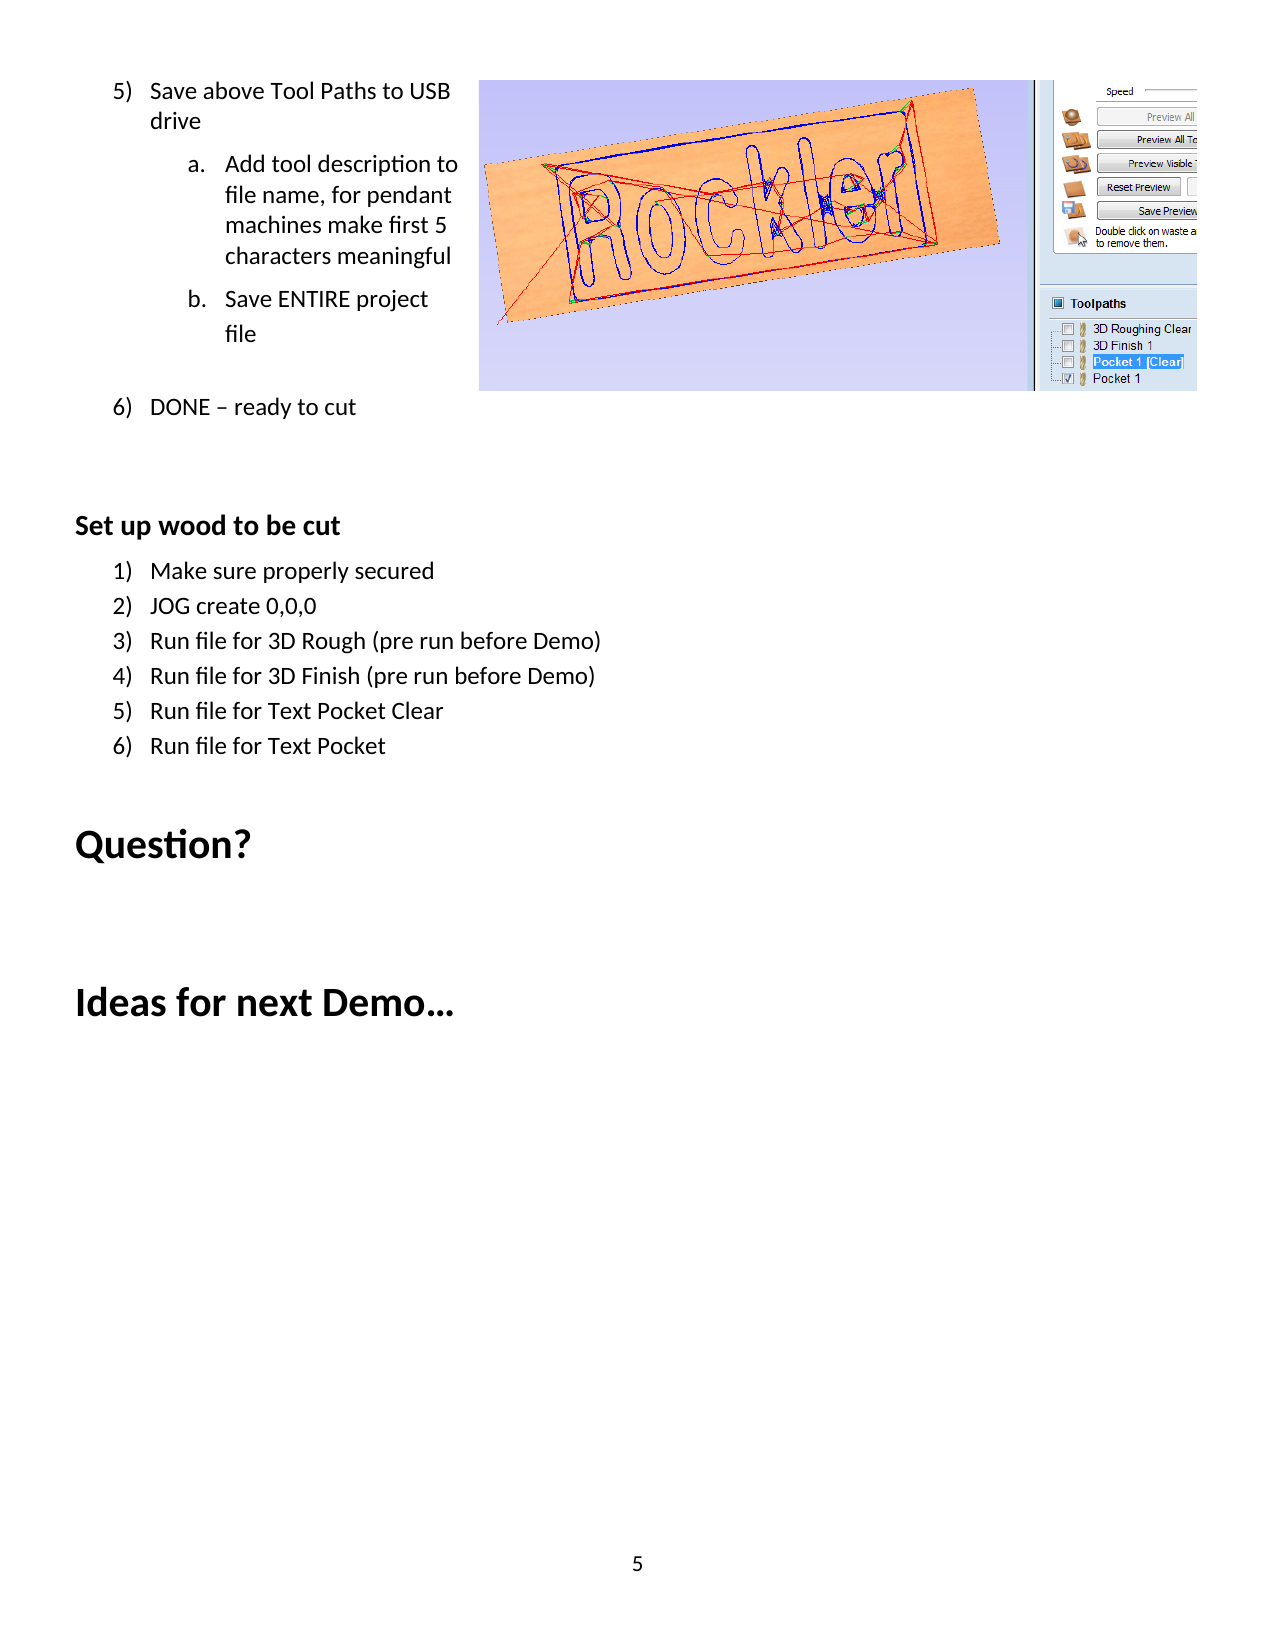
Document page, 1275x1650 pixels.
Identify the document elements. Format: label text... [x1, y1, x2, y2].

list Run file for Text Pocket [112, 730, 1200, 760]
list Run file for 3D Finish (pre run before Demo) [112, 660, 1200, 690]
text Question? [75, 818, 1200, 869]
list Run file for Text Pocket Clear [112, 695, 1200, 725]
list Add tool description to file name, for pendant machines make first 5 characters meaningful [187, 148, 478, 271]
picture [478, 80, 1196, 390]
list JOG create 0,0,0 [112, 590, 1200, 620]
text Ideas for next Demo… [75, 976, 1200, 1027]
list Save ENTIRE project file [187, 283, 478, 349]
list Make sure properly secured [112, 555, 1200, 585]
list Run file for 3D Rough (pre run before Demo) [112, 625, 1200, 655]
list Save above Tool Paths to USB drive [112, 75, 1200, 136]
text Set up wood to be cut [75, 507, 1200, 542]
list DONE – ready to cut [112, 391, 1200, 421]
